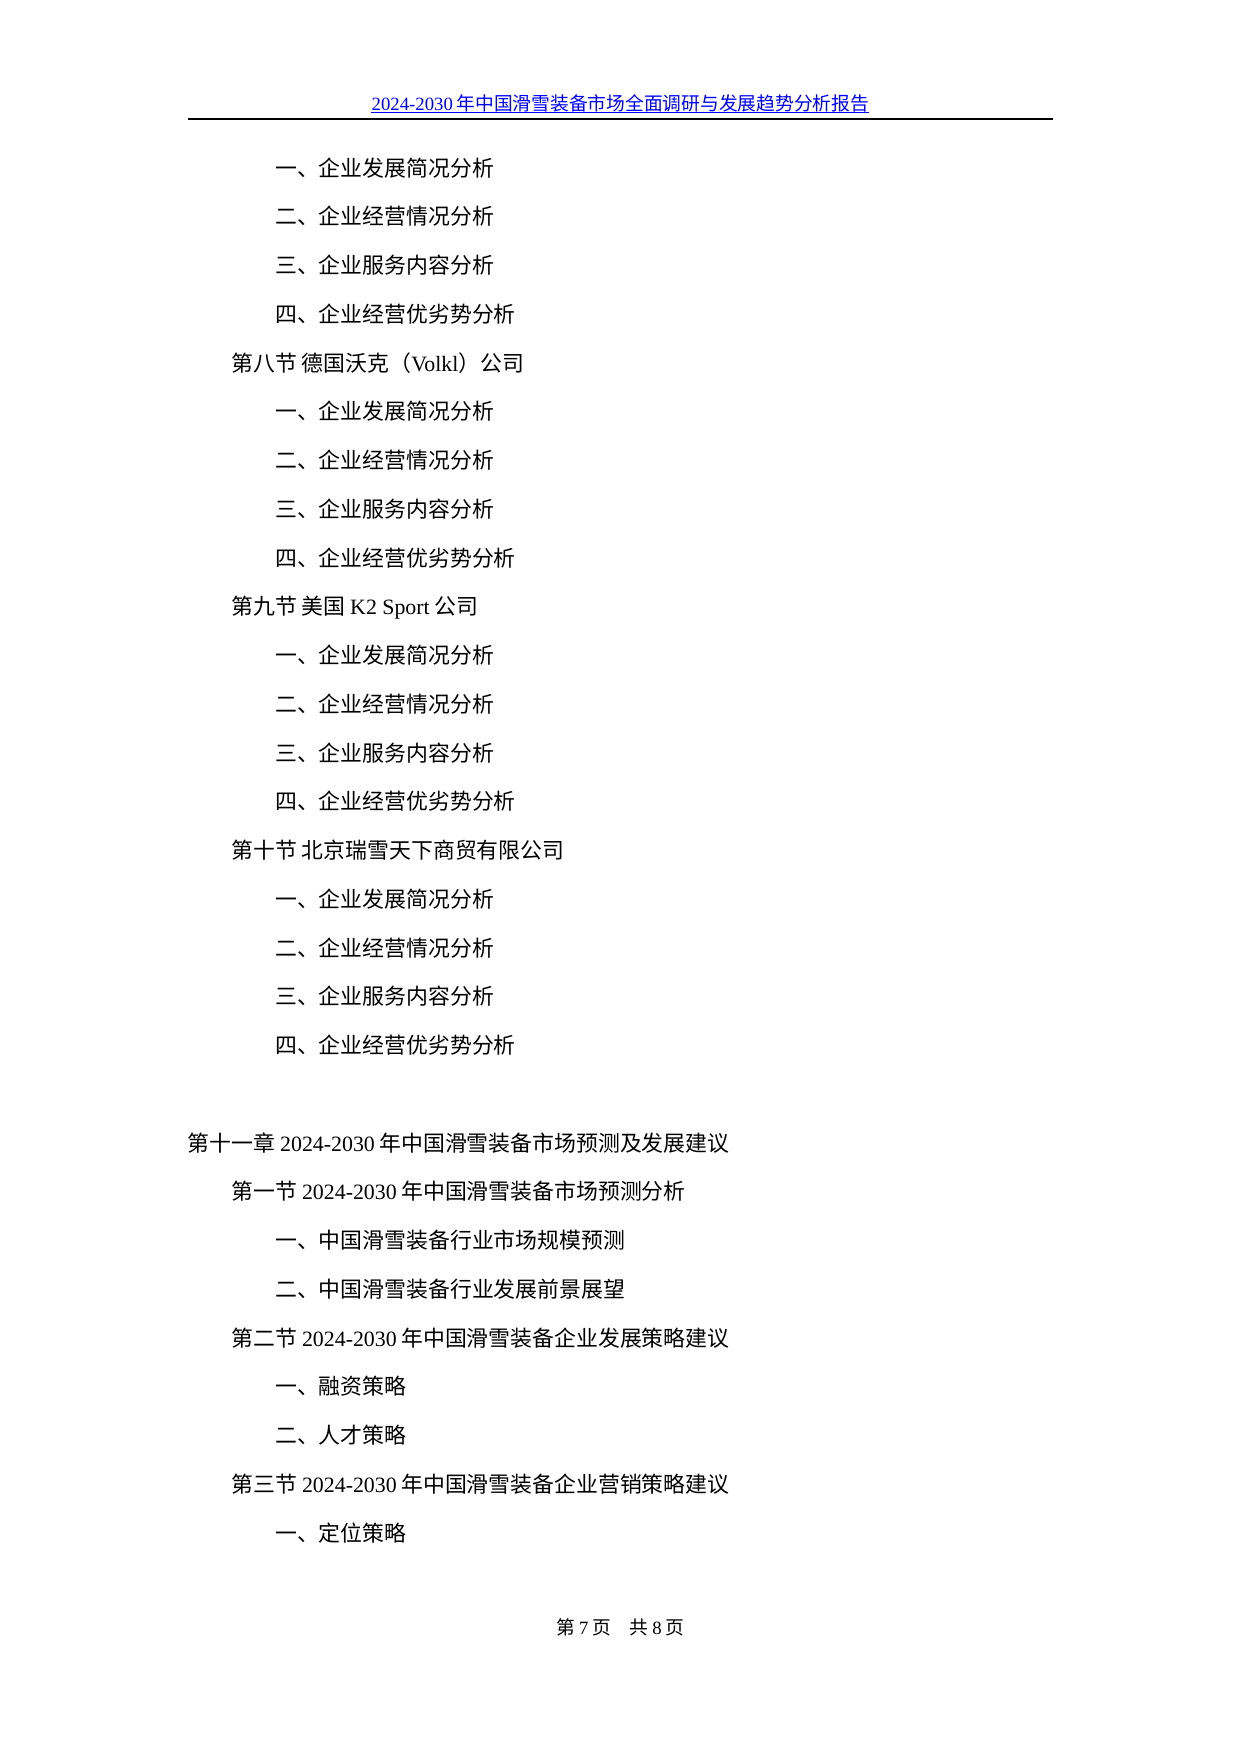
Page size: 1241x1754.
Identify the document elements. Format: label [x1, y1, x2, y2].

text [187, 150, 1053, 1548]
